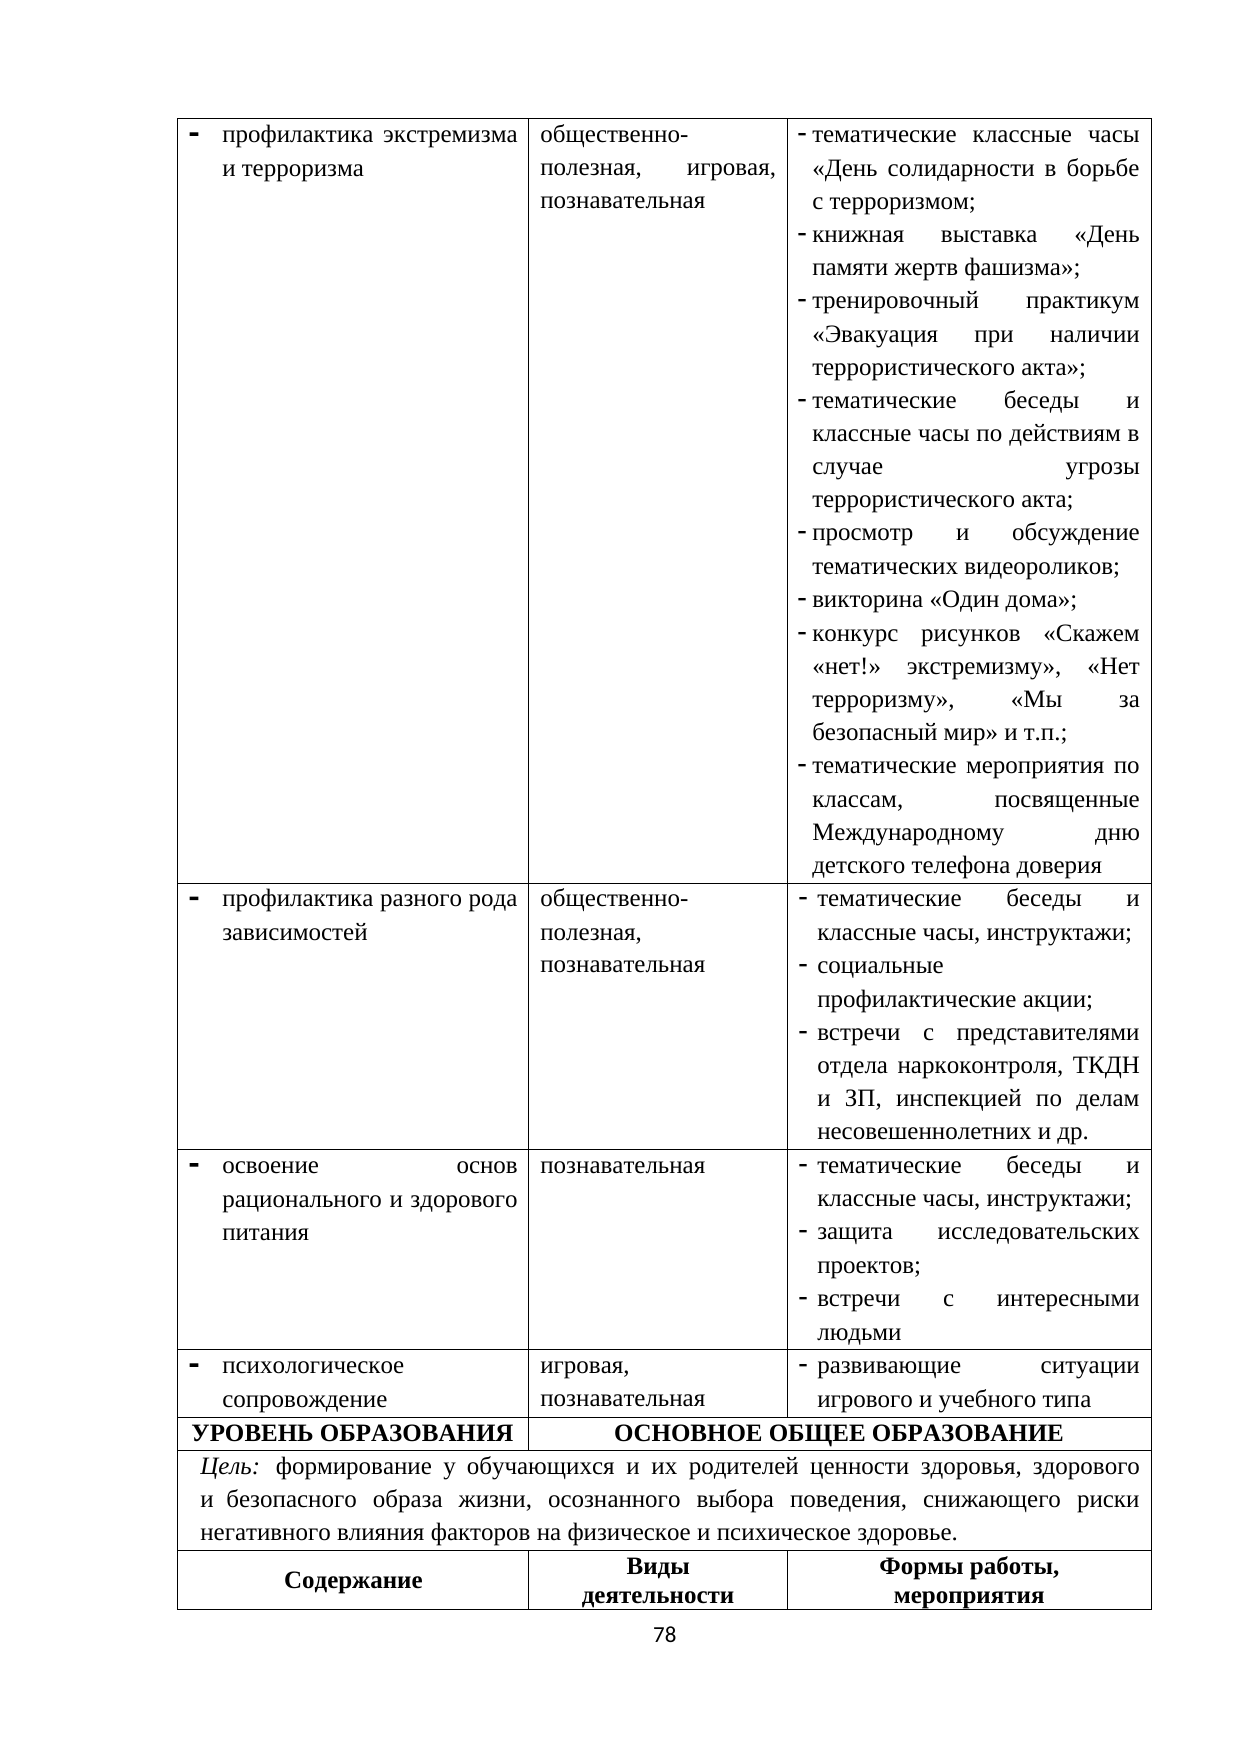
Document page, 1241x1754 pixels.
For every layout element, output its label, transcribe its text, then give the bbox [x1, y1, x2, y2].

table_cell тематические беседы и классные часы, инструктажи; социальные профилактические акции; встречи с представителями отдела наркоконтроля, ТКДН и ЗП, инспекцией по делам несовешеннолетних и др. [788, 884, 1151, 1149]
table_cell развивающие ситуации игрового и учебного типа [788, 1350, 1151, 1417]
table_cell тематические беседы и классные часы, инструктажи; защита исследовательских проектов; встречи с интересными людьми [788, 1150, 1151, 1349]
table_cell познавательная [529, 1150, 787, 1349]
table_cell профилактика разного рода зависимостей [178, 884, 528, 1149]
table_cell ОСНОВНОЕ ОБЩЕЕ ОБРАЗОВАНИЕ [529, 1418, 1151, 1450]
table_cell Цель: формирование у обучающихся и их родителей ценности здоровья, здорового и безопасного образа жизни, осознанного выбора поведения, снижающего риски негативного влияния факторов на физическое и психическое здоровье. [178, 1451, 1151, 1550]
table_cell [529, 119, 787, 882]
table_cell Содержание [178, 1551, 528, 1609]
table_cell освоение основ рационального и здорового питания [178, 1150, 528, 1349]
table_cell общественно-полезная, познавательная [529, 884, 787, 1149]
table_cell Виды деятельности [529, 1551, 787, 1609]
table_cell профилактика экстремизма и терроризма [178, 119, 528, 882]
table_cell психологическое сопровождение [178, 1350, 528, 1417]
table_cell игровая, познавательная [529, 1350, 787, 1417]
table_cell УРОВЕНЬ ОБРАЗОВАНИЯ [178, 1418, 528, 1450]
table_cell Формы работы, мероприятия [788, 1551, 1151, 1609]
table_cell тематические классные часы «День солидарности в борьбе с терроризмом; книжная выставка «День памяти жертв фашизма»; тренировочный практикум «Эвакуация при наличии террористического акта»; тематические беседы и классные часы по действиям в случае угрозы террористического акта; просмотр и обсуждение тематических видеороликов; викторина «Один дома»; конкурс рисунков «Скажем «нет!» экстремизму», «Нет терроризму», «Мы за безопасный мир» и т.п.; тематические мероприятия по классам, посвященные Международному дню детского телефона доверия [788, 119, 1151, 882]
